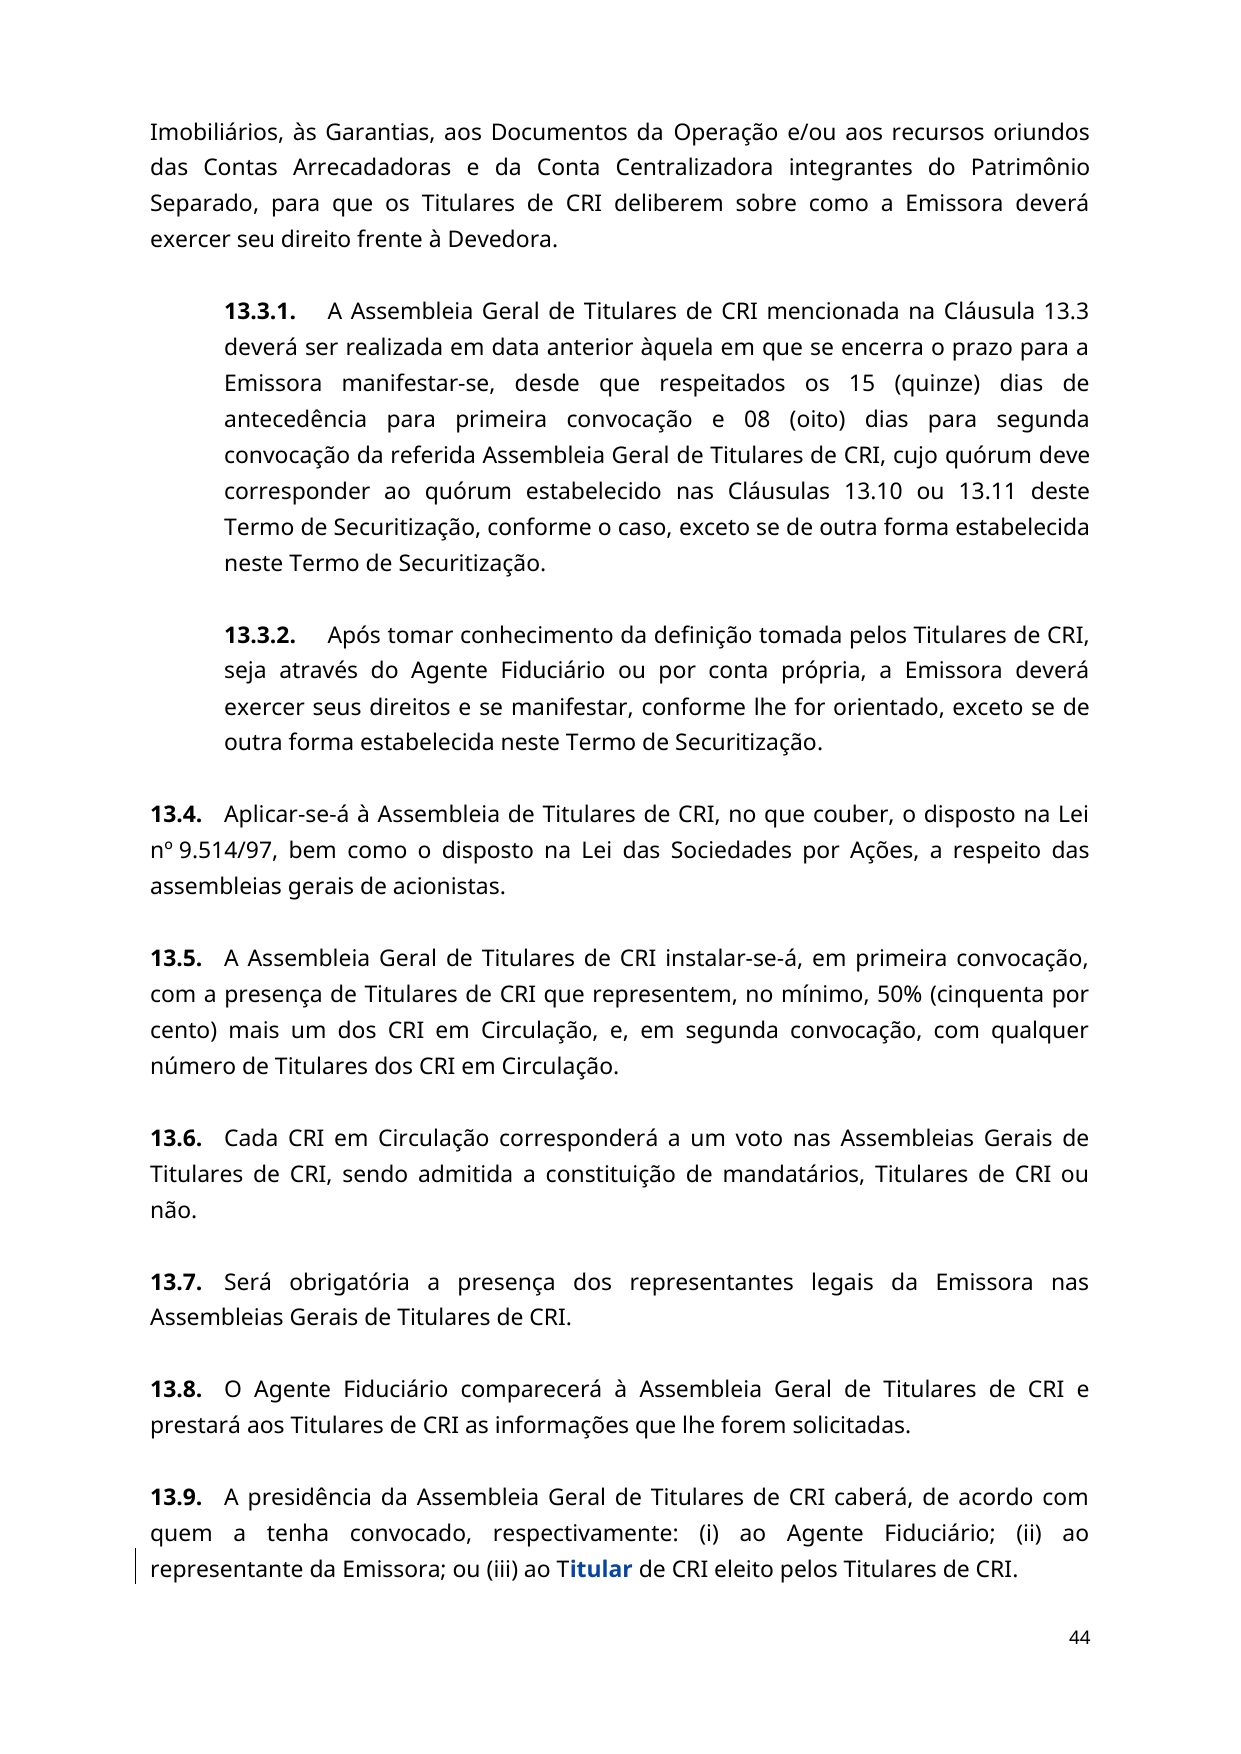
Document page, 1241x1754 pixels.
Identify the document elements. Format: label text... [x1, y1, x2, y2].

subtitle O Agente Fiduciário comparecerá à Assembleia Geral de Titulares de CRI e prestará aos Titulares de CRI as informações que lhe forem solicitadas. [150, 1373, 1090, 1440]
subtitle A Assembleia Geral de Titulares de CRI instalar-se-á, em primeira convocação, com a presença de Titulares de CRI que representem, no mínimo, 50% (cinquenta por cento) mais um dos CRI em Circulação, e, em segunda convocação, com qualquer número de Titulares dos CRI em Circulação. [150, 942, 1090, 1081]
subtitle Após tomar conhecimento da definição tomada pelos Titulares de CRI, seja através do Agente Fiduciário ou por conta própria, a Emissora deverá exercer seus direitos e se manifestar, conforme lhe for orientado, exceto se de outra forma estabelecida neste Termo de Securitização. [224, 618, 1090, 758]
subtitle Aplicar-se-á à Assembleia de Titulares de CRI, no que couber, o disposto na Lei nº 9.514/97, bem como o disposto na Lei das Sociedades por Ações, a respeito das assembleias gerais de acionistas. [150, 798, 1090, 901]
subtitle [150, 115, 1090, 254]
subtitle A Assembleia Geral de Titulares de CRI mencionada na Cláusula 13.3 deverá ser realizada em data anterior àquela em que se encerra o prazo para a Emissora manifestar-se, desde que respeitados os 15 (quinze) dias de antecedência para primeira convocação e 08 (oito) dias para segunda convocação da referida Assembleia Geral de Titulares de CRI, cujo quórum deve corresponder ao quórum estabelecido nas Cláusulas 13.10 ou 13.11 deste Termo de Securitização, conforme o caso, exceto se de outra forma estabelecida neste Termo de Securitização. [224, 295, 1090, 578]
subtitle A presidência da Assembleia Geral de Titulares de CRI caberá, de acordo com quem a tenha convocado, respectivamente: (i) ao Agente Fiduciário; (ii) ao representante da Emissora; ou (iii) ao Titular de CRI eleito pelos Titulares de CRI. [150, 1481, 1090, 1584]
subtitle Será obrigatória a presença dos representantes legais da Emissora nas Assembleias Gerais de Titulares de CRI. [150, 1265, 1090, 1333]
subtitle Cada CRI em Circulação corresponderá a um voto nas Assembleias Gerais de Titulares de CRI, sendo admitida a constituição de mandatários, Titulares de CRI ou não. [150, 1122, 1090, 1225]
